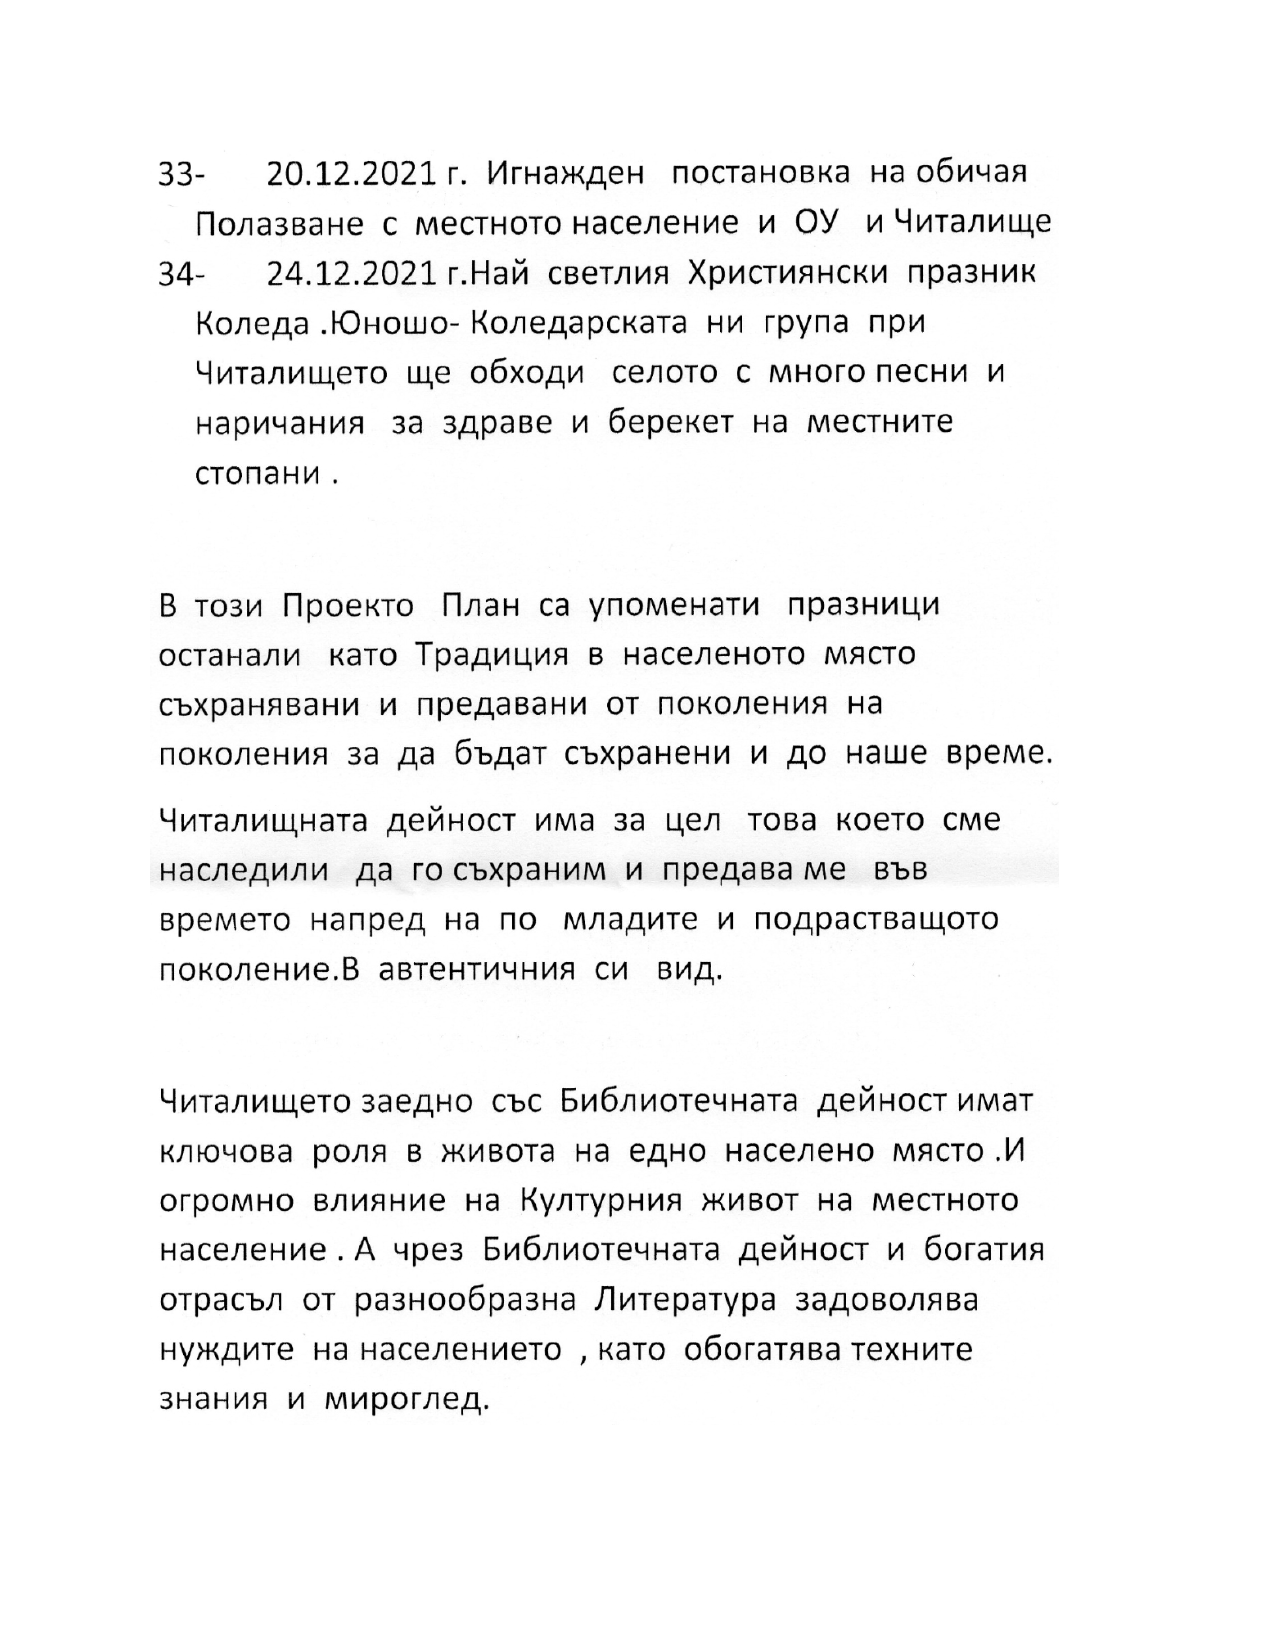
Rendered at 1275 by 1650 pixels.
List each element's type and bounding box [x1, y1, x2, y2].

picture [151, 151, 1059, 1425]
